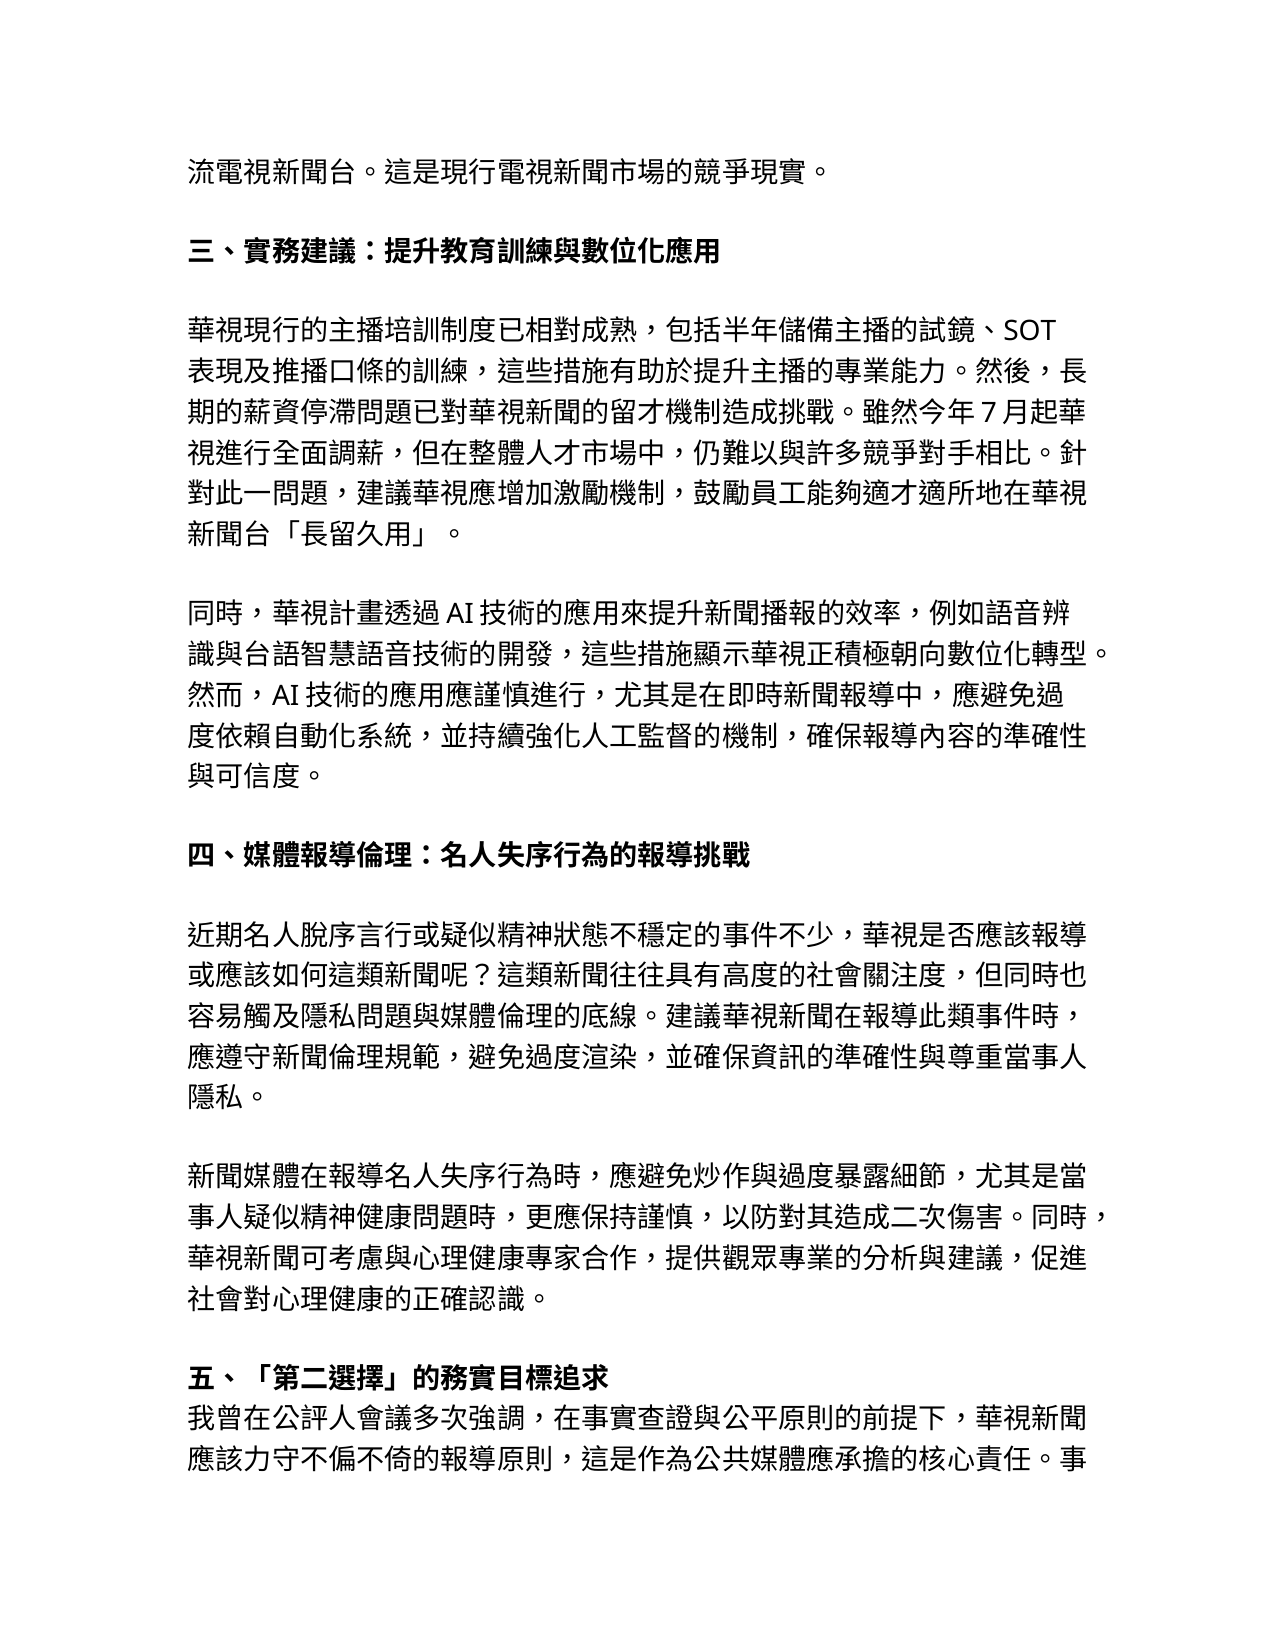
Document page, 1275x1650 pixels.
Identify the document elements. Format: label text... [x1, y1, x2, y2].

text 五、「第二選擇」的務實目標追求 [187, 1356, 1087, 1396]
text 四、媒體報導倫理：名人失序行為的報導挑戰 [187, 833, 1087, 874]
text 新聞媒體在報導名人失序行為時，應避免炒作與過度暴露細節，尤其是當事人疑似精神健康問題時，更應保持謹慎，以防對其造成二次傷害。同時，華視新聞可考慮與心理健康專家合作，提供觀眾專業的分析與建議，促進社會對心理健康的正確認識。 [187, 1154, 1087, 1317]
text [187, 150, 1087, 191]
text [187, 1396, 1087, 1478]
text 近期名人脫序言行或疑似精神狀態不穩定的事件不少，華視是否應該報導或應該如何這類新聞呢？這類新聞往往具有高度的社會關注度，但同時也容易觸及隱私問題與媒體倫理的底線。建議華視新聞在報導此類事件時，應遵守新聞倫理規範，避免過度渲染，並確保資訊的準確性與尊重當事人隱私。 [187, 912, 1087, 1116]
text 三、實務建議：提升教育訓練與數位化應用 [187, 229, 1087, 270]
text 同時，華視計畫透過AI技術的應用來提升新聞播報的效率，例如語音辨識與台語智慧語音技術的開發，這些措施顯示華視正積極朝向數位化轉型。然而，AI技術的應用應謹慎進行，尤其是在即時新聞報導中，應避免過度依賴自動化系統，並持續強化人工監督的機制，確保報導內容的準確性與可信度。 [187, 591, 1087, 795]
text 華視現行的主播培訓制度已相對成熟，包括半年儲備主播的試鏡、SOT表現及推播口條的訓練，這些措施有助於提升主播的專業能力。然後，長期的薪資停滯問題已對華視新聞的留才機制造成挑戰。雖然今年7月起華視進行全面調薪，但在整體人才市場中，仍難以與許多競爭對手相比。針對此一問題，建議華視應增加激勵機制，鼓勵員工能夠適才適所地在華視新聞台「長留久用」。 [187, 308, 1087, 553]
